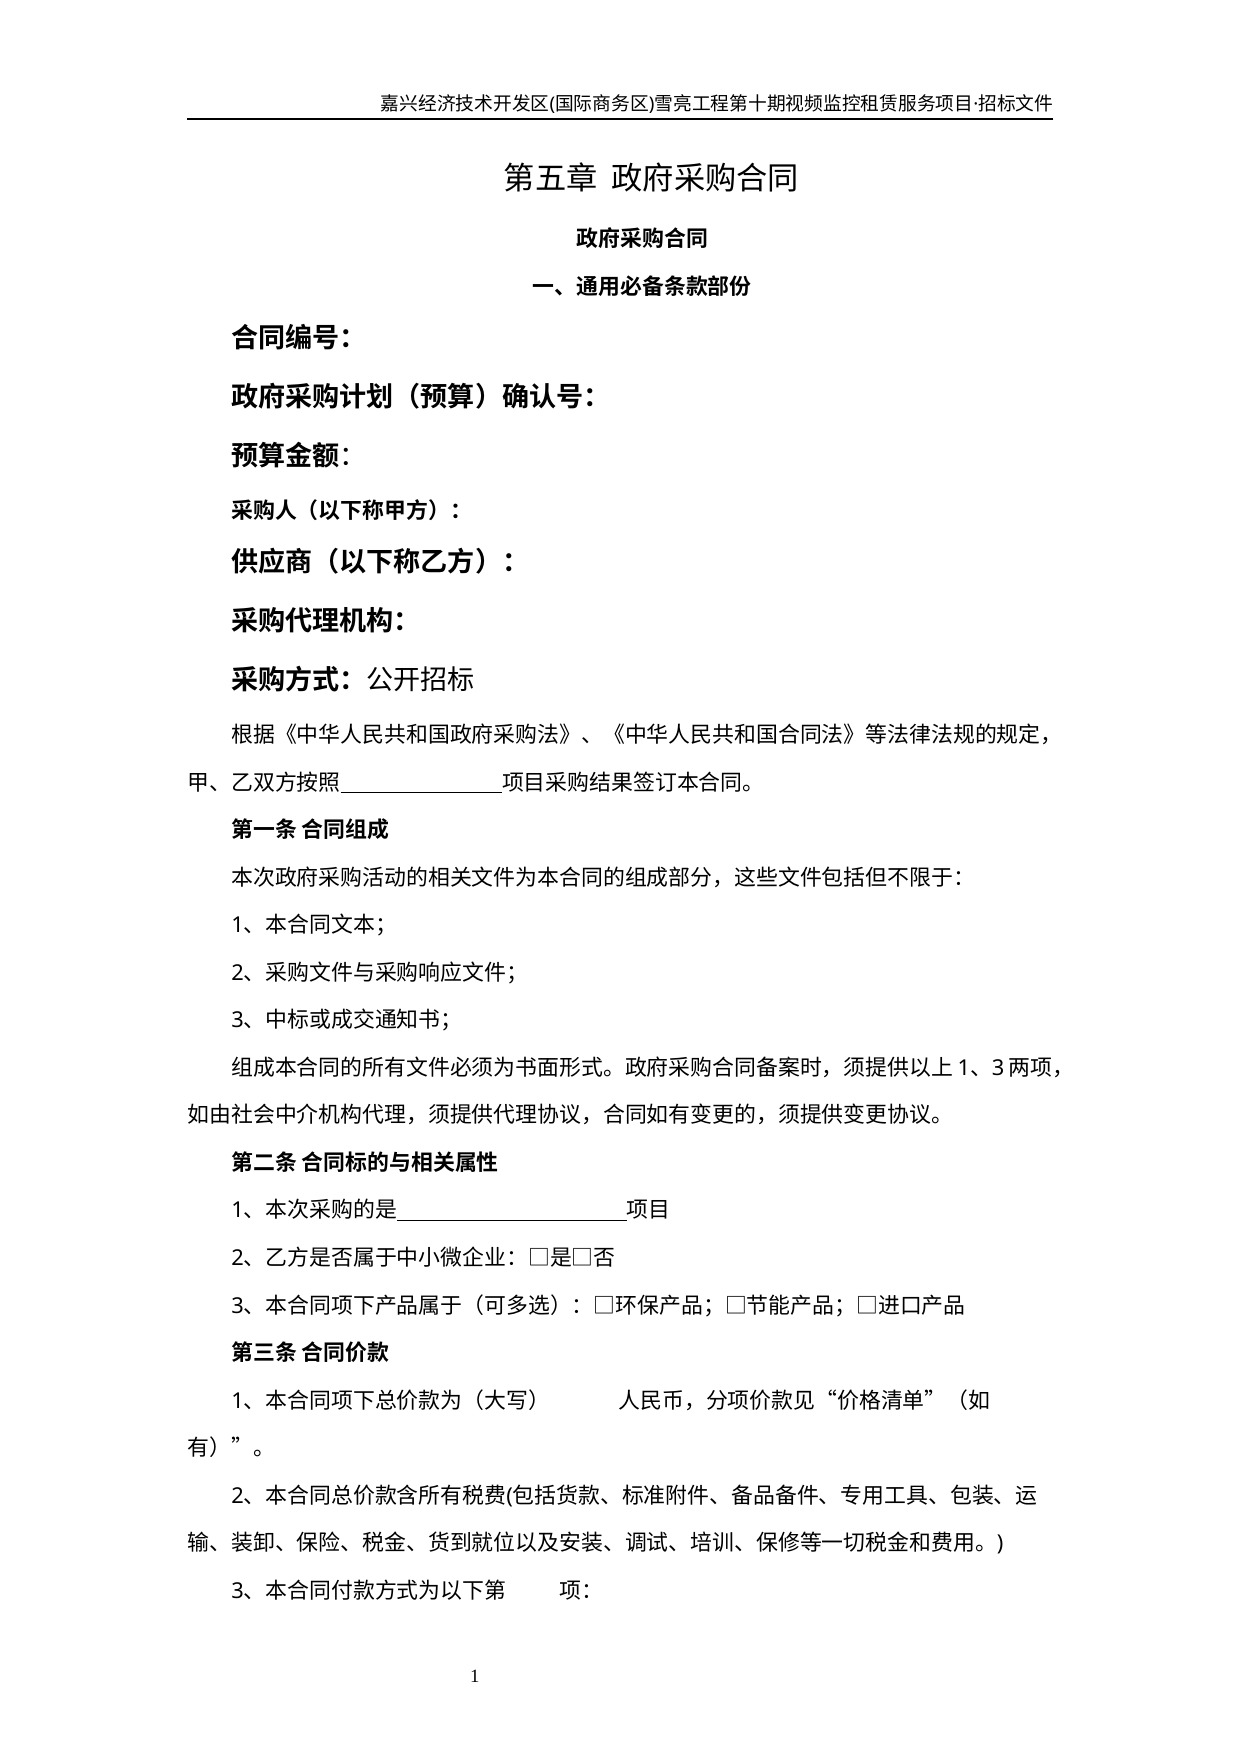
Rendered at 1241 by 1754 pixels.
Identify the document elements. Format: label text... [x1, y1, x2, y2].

text 组成本合同的所有文件必须为书面形式。政府采购合同备案时，须提供以上1、3两项，如由社会中介机构代理，须提供代理协议，合同如有变更的，须提供变更协议。 [187, 1050, 1053, 1129]
text 本次政府采购活动的相关文件为本合同的组成部分，这些文件包括但不限于： [187, 859, 1053, 891]
text 1、本合同文本； [187, 907, 1053, 939]
text 2、采购文件与采购响应文件； [187, 954, 1053, 986]
text 采购人（以下称甲方）： [187, 493, 1053, 524]
text 采购代理机构： [187, 599, 1053, 638]
text 供应商（以下称乙方）： [187, 540, 1053, 580]
text 一、通用必备条款部份 [187, 269, 1053, 301]
text 2、乙方是否属于中小微企业：□是□否 [187, 1240, 1053, 1272]
text 第一条 合同组成 [187, 812, 1053, 844]
text 3、中标或成交通知书； [187, 1002, 1053, 1034]
text 合同编号： [187, 316, 1053, 356]
text 第三条 合同价款 [187, 1335, 1053, 1367]
text 3、本合同付款方式为以下第 项： [187, 1573, 1053, 1605]
text 第五章 政府采购合同 [187, 153, 1053, 199]
text 根据《中华人民共和国政府采购法》、《中华人民共和国合同法》等法律法规的规定，甲、乙双方按照 项目采购结果签订本合同。 [187, 717, 1053, 796]
text 第二条 合同标的与相关属性 [187, 1145, 1053, 1177]
text 3、本合同项下产品属于（可多选）：□环保产品；□节能产品；□进口产品 [187, 1288, 1053, 1319]
text 1、本合同项下总价款为（大写） 人民币，分项价款见“价格清单”（如有）”。 [187, 1383, 1053, 1462]
subtitle 政府采购合同 [187, 221, 1053, 253]
text 预算金额： [187, 434, 1053, 473]
text 1、本次采购的是 项目 [187, 1192, 1053, 1224]
text 采购方式：公开招标 [187, 658, 1053, 697]
text 2、本合同总价款含所有税费(包括货款、标准附件、备品备件、专用工具、包装、运输、装卸、保险、税金、货到就位以及安装、调试、培训、保修等一切税金和费用。) [187, 1478, 1053, 1557]
text 政府采购计划（预算）确认号： [187, 375, 1053, 414]
